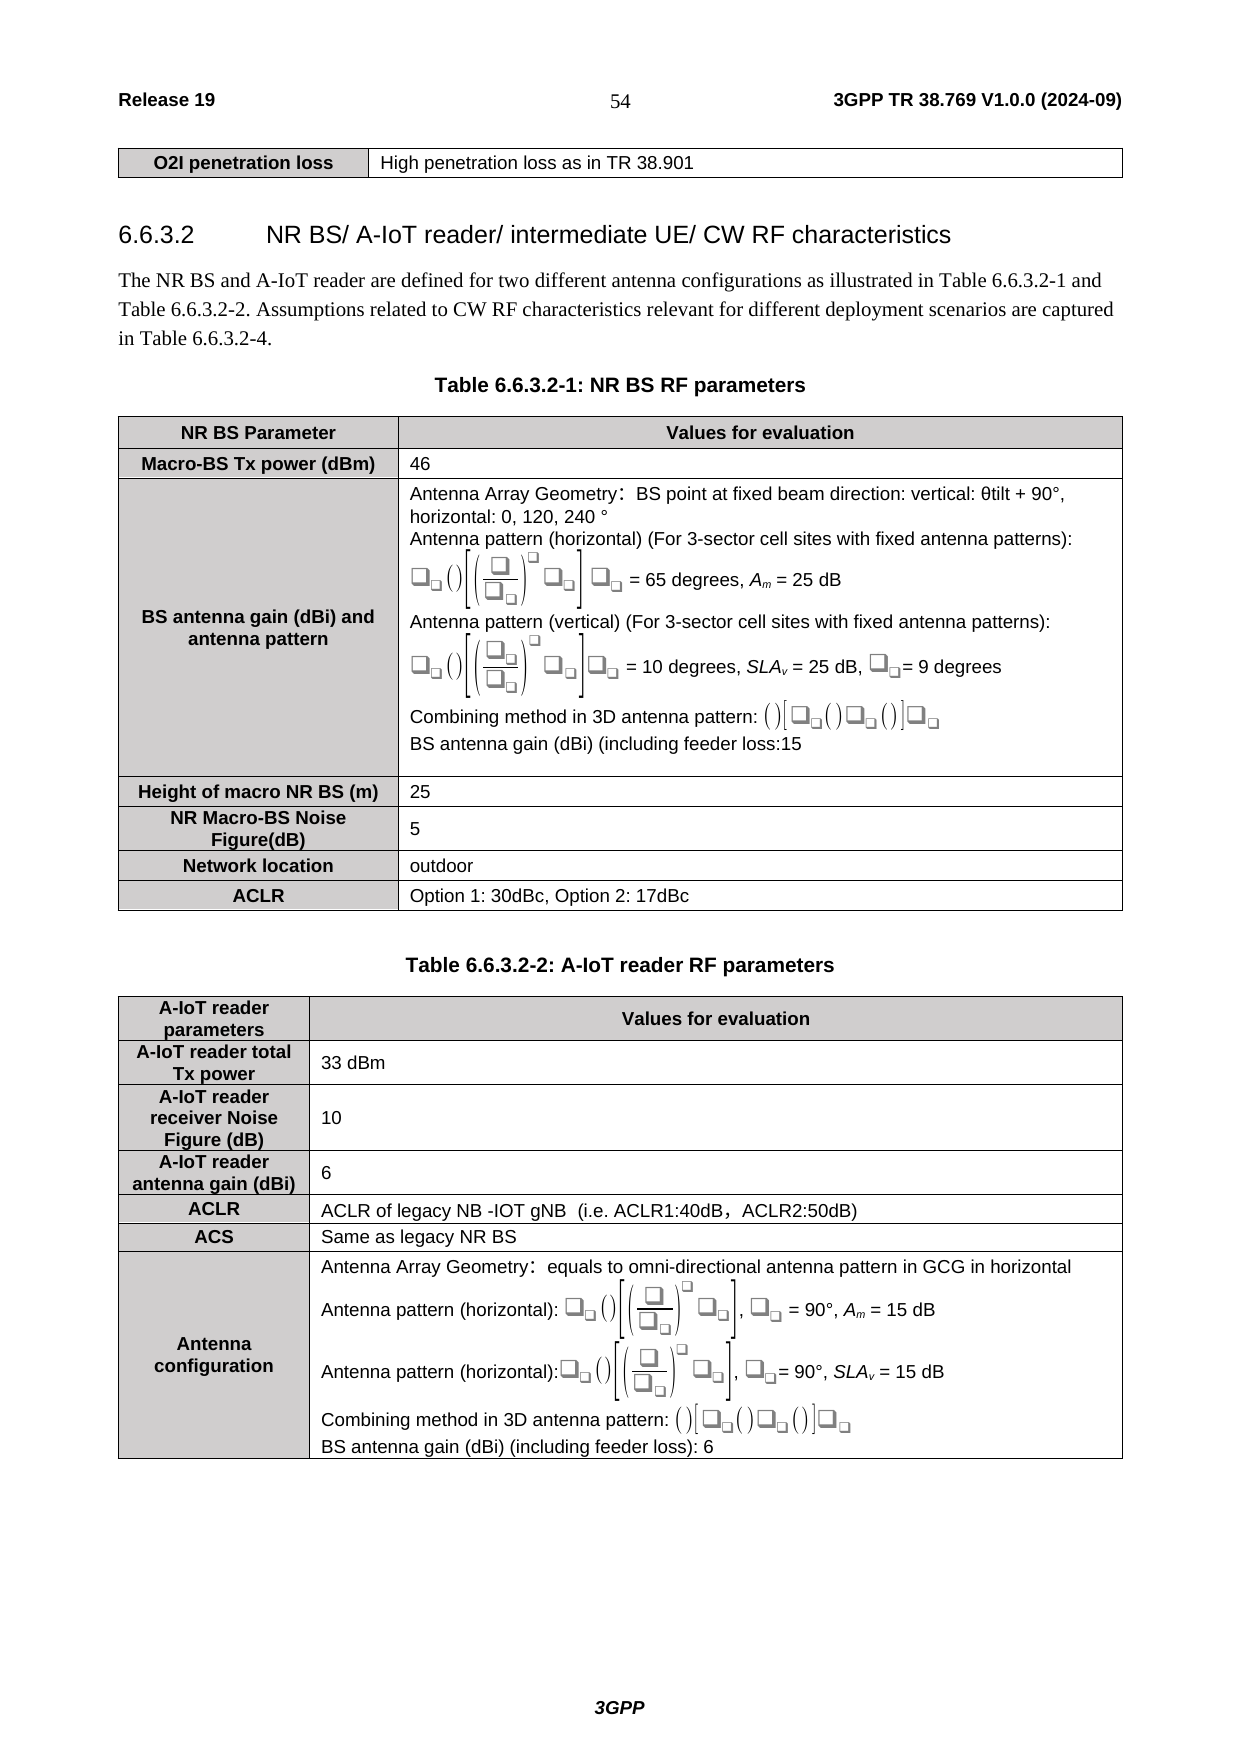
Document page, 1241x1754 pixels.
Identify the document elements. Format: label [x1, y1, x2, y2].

table_header [119, 997, 309, 1040]
table_cell [399, 881, 1122, 909]
table_cell [119, 449, 398, 477]
table_cell [369, 149, 1122, 177]
table_cell [119, 479, 398, 776]
table_cell [310, 1041, 1122, 1084]
table_cell [119, 1224, 309, 1251]
table_header [399, 417, 1122, 448]
table_cell [119, 1151, 309, 1194]
table_cell [119, 1085, 309, 1150]
table_cell [119, 1041, 309, 1084]
table_cell [119, 851, 398, 880]
table_cell [119, 777, 398, 806]
table_cell [119, 1252, 309, 1458]
table_cell [310, 1151, 1122, 1194]
table_cell [399, 851, 1122, 880]
table_cell [399, 449, 1122, 477]
table_cell [310, 1224, 1122, 1251]
table_header [310, 997, 1122, 1040]
table_cell [119, 807, 398, 850]
table_cell [310, 1085, 1122, 1150]
table_cell [399, 807, 1122, 850]
table_header [119, 417, 398, 448]
table_cell [399, 479, 1122, 776]
table_cell [399, 777, 1122, 806]
table_cell [119, 149, 368, 177]
table_cell [119, 1195, 309, 1222]
table_cell [310, 1195, 1122, 1222]
table_cell [119, 881, 398, 909]
table_cell [310, 1252, 1122, 1458]
